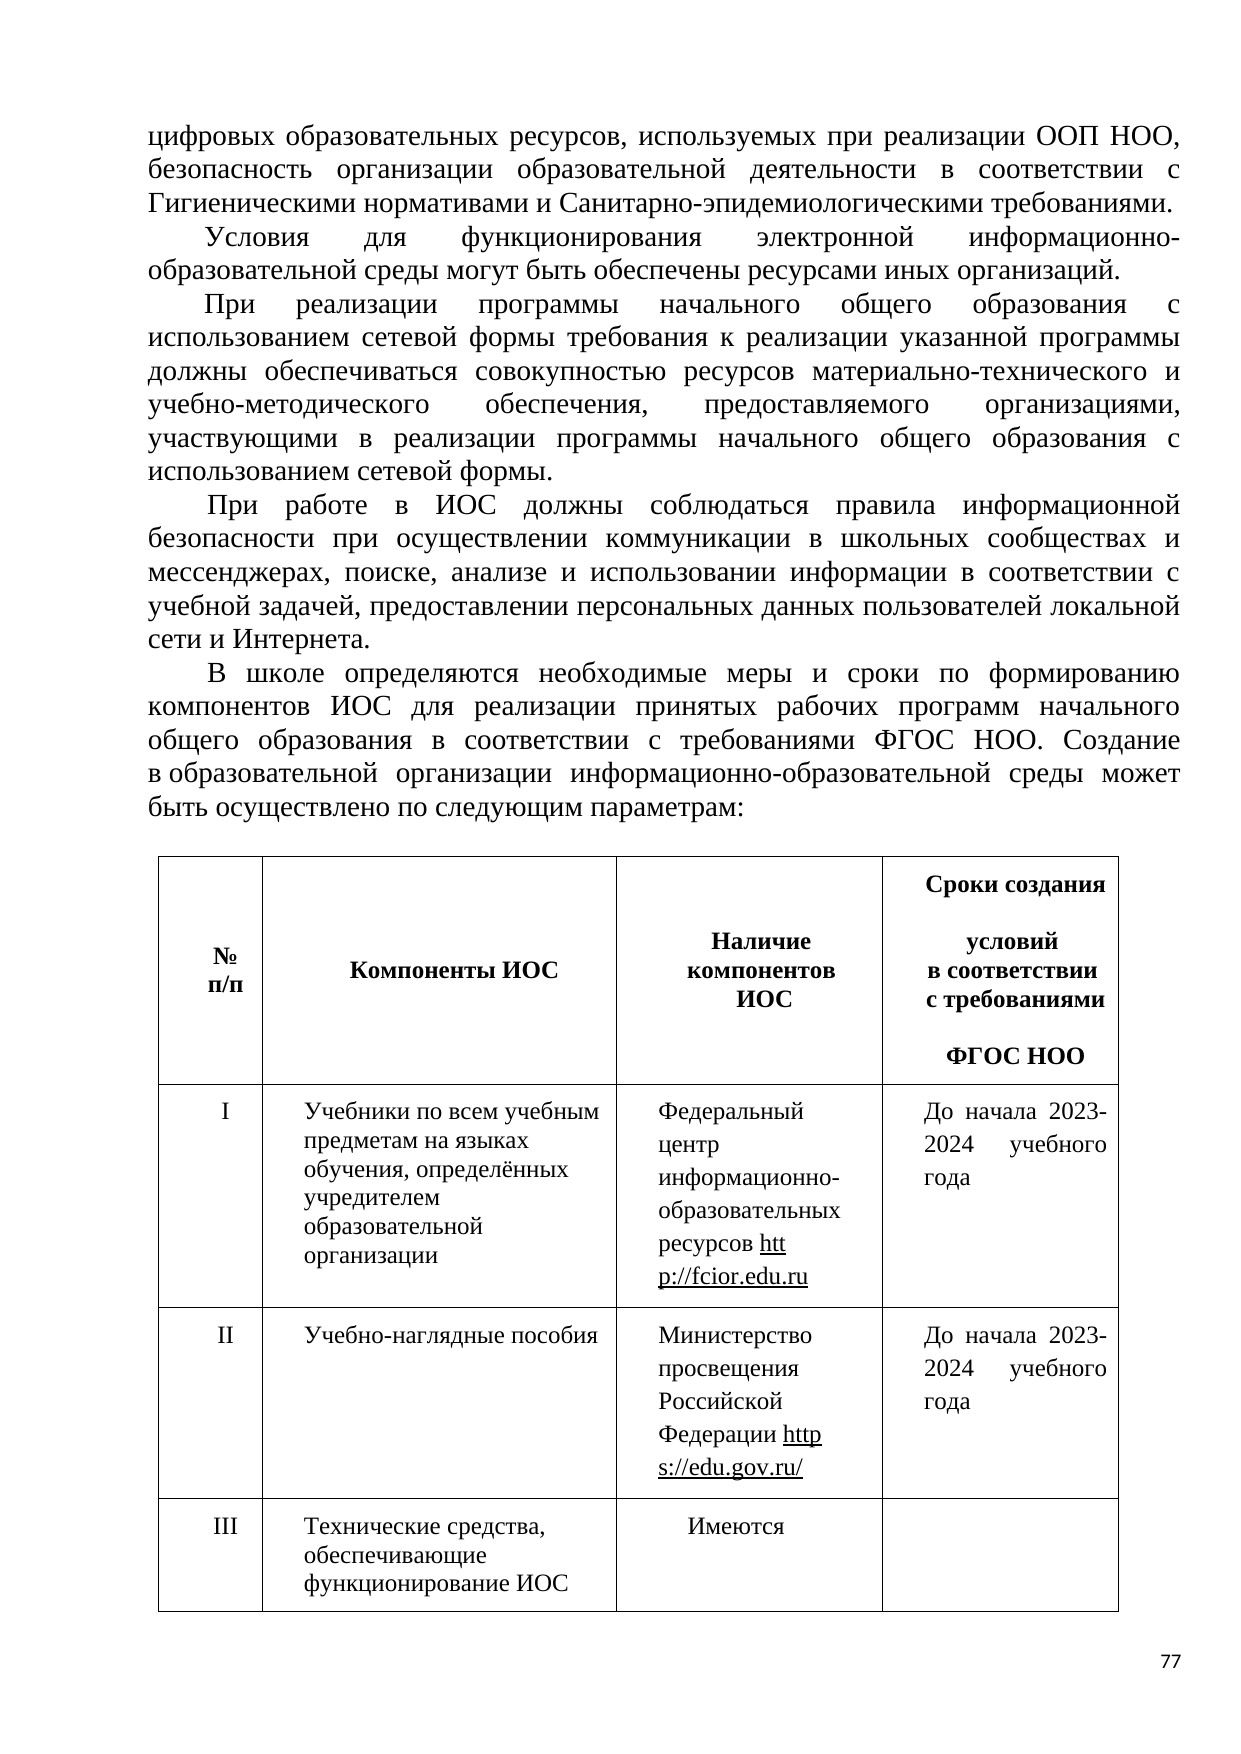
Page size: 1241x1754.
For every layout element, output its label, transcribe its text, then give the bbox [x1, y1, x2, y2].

table_header № п/п [159, 857, 262, 1083]
table_cell I [159, 1085, 262, 1307]
text При работе в ИОС должны соблюдаться правила информационной безопасности при осуществлении коммуникации в школьных сообществах и мессенджерах, поиске, анализе и использовании информации в соответствии с учебной задачей, предоставлении персональных данных пользователей локальной сети и Интернета. [148, 487, 1181, 655]
table_header Компоненты ИОС [263, 857, 616, 1083]
table_cell Учебники по всем учебным предметам на языках обучения, определённых учредителем образовательной организации [263, 1085, 616, 1307]
table_cell Министерство просвещения Российской Федерации https://edu.gov.ru/ [617, 1308, 882, 1498]
table_cell [883, 1499, 1118, 1611]
table_cell До начала 2023-2024 учебного года [883, 1085, 1118, 1307]
table_header Сроки создания условий в соответствии с требованиями ФГОС НОО [883, 857, 1118, 1083]
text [148, 118, 1181, 219]
text При реализации программы начального общего образования с использованием сетевой формы требования к реализации указанной программы должны обеспечиваться совокупностью ресурсов материально-технического и учебно-методического обеспечения, предоставляемого организациями, участвующими в реализации программы начального общего образования с использованием сетевой формы. [148, 286, 1181, 487]
table_cell До начала 2023-2024 учебного года [883, 1308, 1118, 1498]
table_cell Учебно-наглядные пособия [263, 1308, 616, 1498]
table_header Наличие компонентов ИОС [617, 857, 882, 1083]
text В школе определяются необходимые меры и сроки по формированию компонентов ИОС для реализации принятых рабочих программ начального общего образования в соответствии с требованиями ФГОС НОО. Создание в образовательной организации информационно-образовательной среды может быть осуществлено по следующим параметрам: [148, 655, 1181, 822]
table_cell Федеральный центр информационно-образовательных ресурсов http://fcior.edu.ru [617, 1085, 882, 1307]
text Условия для функционирования электронной информационно-образовательной среды могут быть обеспечены ресурсами иных организаций. [148, 219, 1181, 286]
table_cell III [159, 1499, 262, 1611]
table_cell Технические средства, обеспечивающие функционирование ИОС [263, 1499, 616, 1611]
table_cell Имеются [617, 1499, 882, 1611]
table_cell II [159, 1308, 262, 1498]
